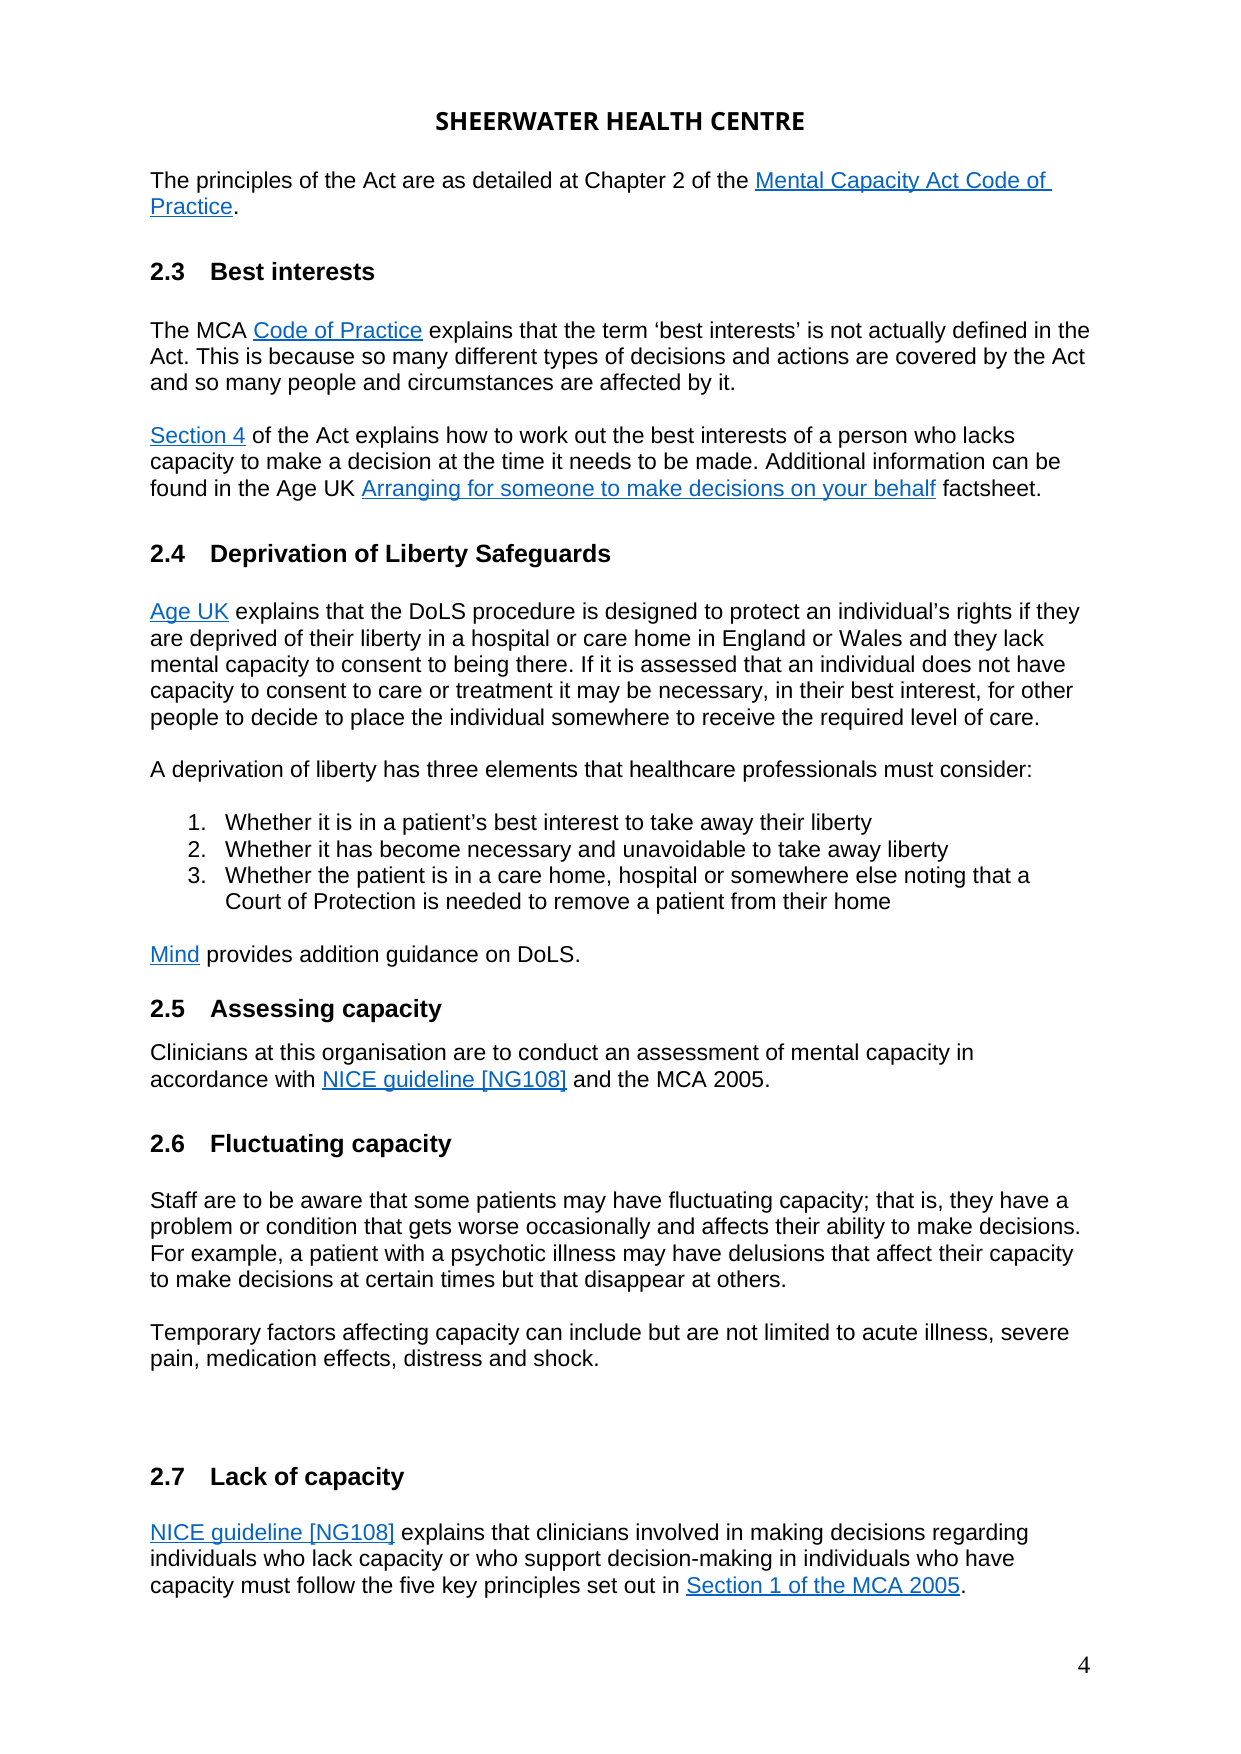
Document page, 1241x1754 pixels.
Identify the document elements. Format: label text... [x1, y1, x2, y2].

text Age UK explains that the DoLS procedure is designed to protect an individual’s rights if they are deprived of their liberty in a hospital or care home in England or Wales and they lack mental capacity to consent to being there. If it is assessed that an individual does not have capacity to consent to care or treatment it may be necessary, in their best interest, for other people to decide to place the individual somewhere to receive the required level of care. [150, 598, 1090, 730]
text Staff are to be aware that some patients may have fluctuating capacity; that is, they have a problem or condition that gets worse occasionally and affects their ability to make decisions. For example, a patient with a psychotic illness may have delusions that affect their capacity to make decisions at certain times but that disappear at others. [150, 1187, 1090, 1292]
list Whether it has become necessary and unavoidable to take away liberty [187, 836, 1090, 862]
subtitle Best interests [150, 257, 1090, 286]
text Temporary factors affecting capacity can include but are not limited to acute illness, severe pain, medication effects, distress and shock. [150, 1318, 1090, 1371]
text Section 4 of the Act explains how to work out the best interests of a person who lacks capacity to make a decision at the time it needs to be made. Additional information can be found in the Age UK Arranging for someone to make decisions on your behalf factsheet. [150, 422, 1090, 501]
subtitle Assessing capacity [150, 994, 1090, 1022]
text NICE guideline [NG108] explains that clinicians involved in making decisions regarding individuals who lack capacity or who support decision-making in individuals who have capacity must follow the five key principles set out in Section 1 of the MCA 2005. [150, 1519, 1090, 1598]
list Whether the patient is in a care home, hospital or somewhere else noting that a Court of Protection is needed to remove a patient from their home [187, 862, 1090, 914]
text The MCA Code of Practice explains that the term ‘best interests’ is not actually defined in the Act. This is because so many different types of decisions and actions are covered by the Act and so many people and circumstances are affected by it. [150, 317, 1090, 396]
text A deprivation of liberty has three elements that healthcare professionals must consider: [150, 756, 1090, 783]
text Clinicians at this organisation are to conduct an assessment of mental capacity in accordance with NICE guideline [NG108] and the MCA 2005. [150, 1039, 1090, 1092]
subtitle Fluctuating capacity [150, 1129, 1090, 1158]
text The principles of the Act are as detailed at Chapter 2 of the Mental Capacity Act Code of Practice. [150, 167, 1090, 219]
subtitle Lack of capacity [150, 1461, 1090, 1490]
text Mind provides addition guidance on DoLS. [150, 941, 1090, 967]
subtitle Deprivation of Liberty Safeguards [150, 538, 1090, 567]
list Whether it is in a patient’s best interest to take away their liberty [187, 809, 1090, 836]
